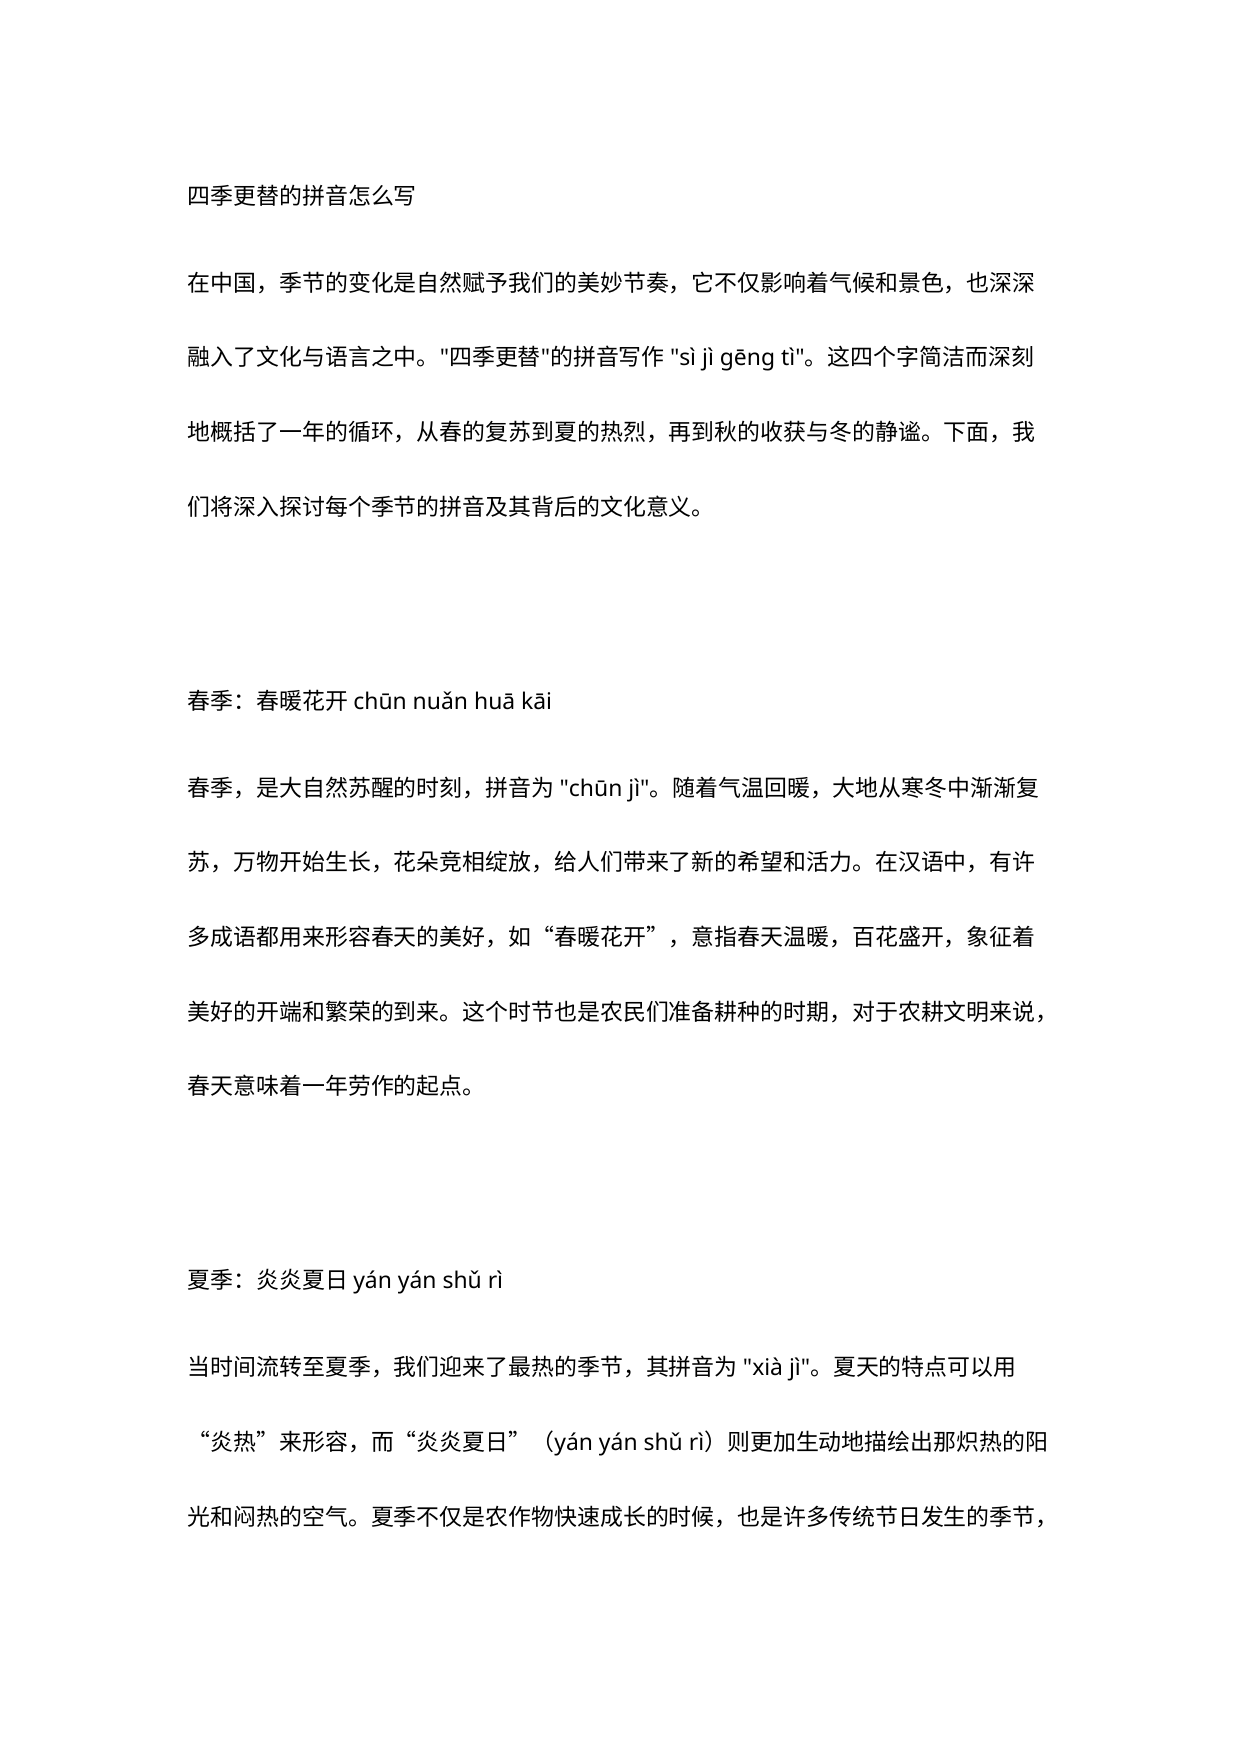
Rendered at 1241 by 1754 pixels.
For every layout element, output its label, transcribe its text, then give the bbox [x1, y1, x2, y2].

text 春季：春暖花开 chūn nuǎn huā kāi [187, 667, 1053, 732]
text 在中国，季节的变化是自然赋予我们的美妙节奏，它不仅影响着气候和景色，也深深融入了文化与语言之中。"四季更替"的拼音写作 "sì jì gēng tì"。这四个字简洁而深刻地概括了一年的循环，从春的复苏到夏的热烈，再到秋的收获与冬的静谧。下面，我们将深入探讨每个季节的拼音及其背后的文化意义。 [187, 248, 1053, 538]
text 四季更替的拼音怎么写 [187, 162, 1053, 227]
text 夏季：炎炎夏日 yán yán shǔ rì [187, 1247, 1053, 1312]
text 春季，是大自然苏醒的时刻，拼音为 "chūn jì"。随着气温回暖，大地从寒冬中渐渐复苏，万物开始生长，花朵竞相绽放，给人们带来了新的希望和活力。在汉语中，有许多成语都用来形容春天的美好，如“春暖花开”，意指春天温暖，百花盛开，象征着美好的开端和繁荣的到来。这个时节也是农民们准备耕种的时期，对于农耕文明来说，春天意味着一年劳作的起点。 [187, 753, 1053, 1117]
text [187, 1333, 1053, 1548]
